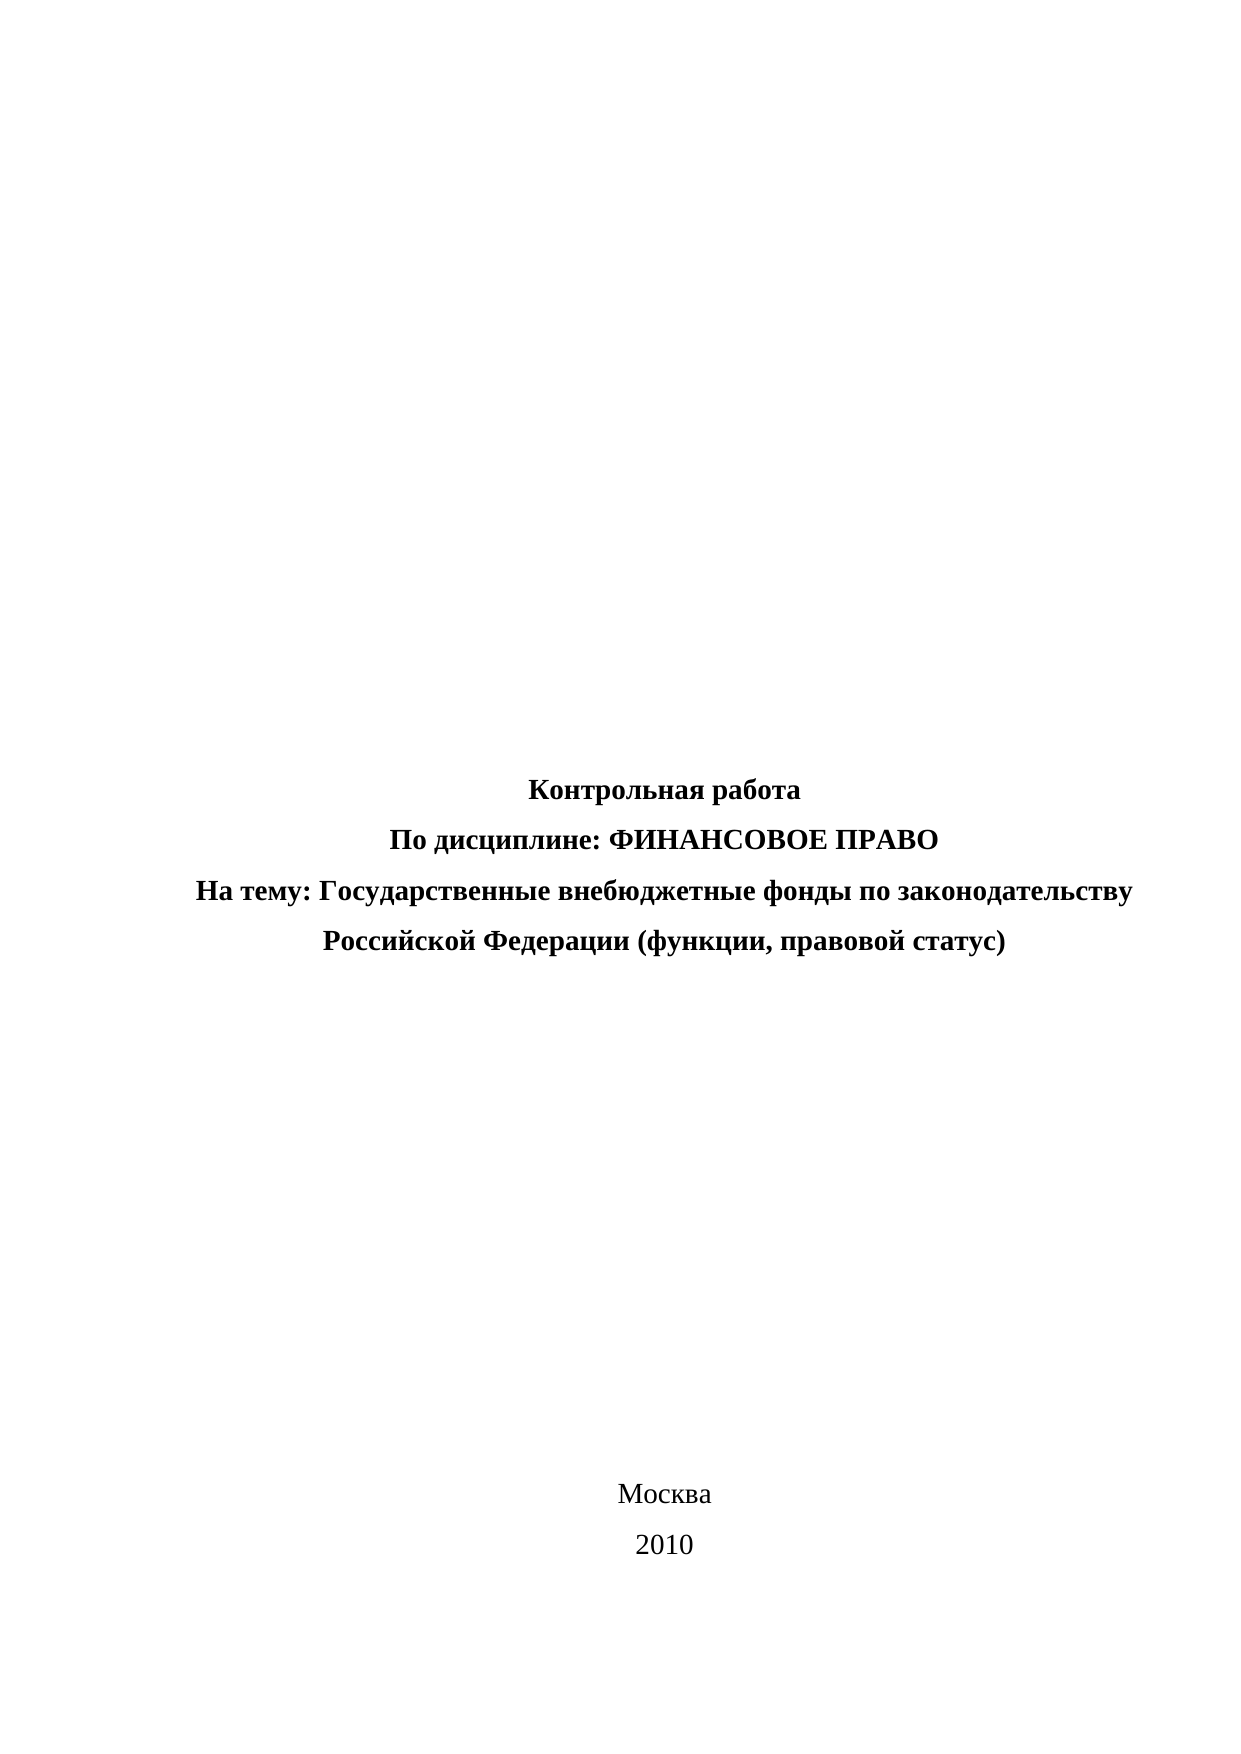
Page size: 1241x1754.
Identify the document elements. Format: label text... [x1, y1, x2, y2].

text 2010 [177, 1527, 1152, 1560]
text Москва [177, 1477, 1152, 1510]
text На тему: Государственные внебюджетные фонды по законодательству Российской Федерации (функции, правовой статус) [177, 873, 1152, 957]
text Контрольная работа [177, 772, 1152, 806]
text По дисциплине: ФИНАНСОВОЕ ПРАВО [177, 822, 1152, 856]
